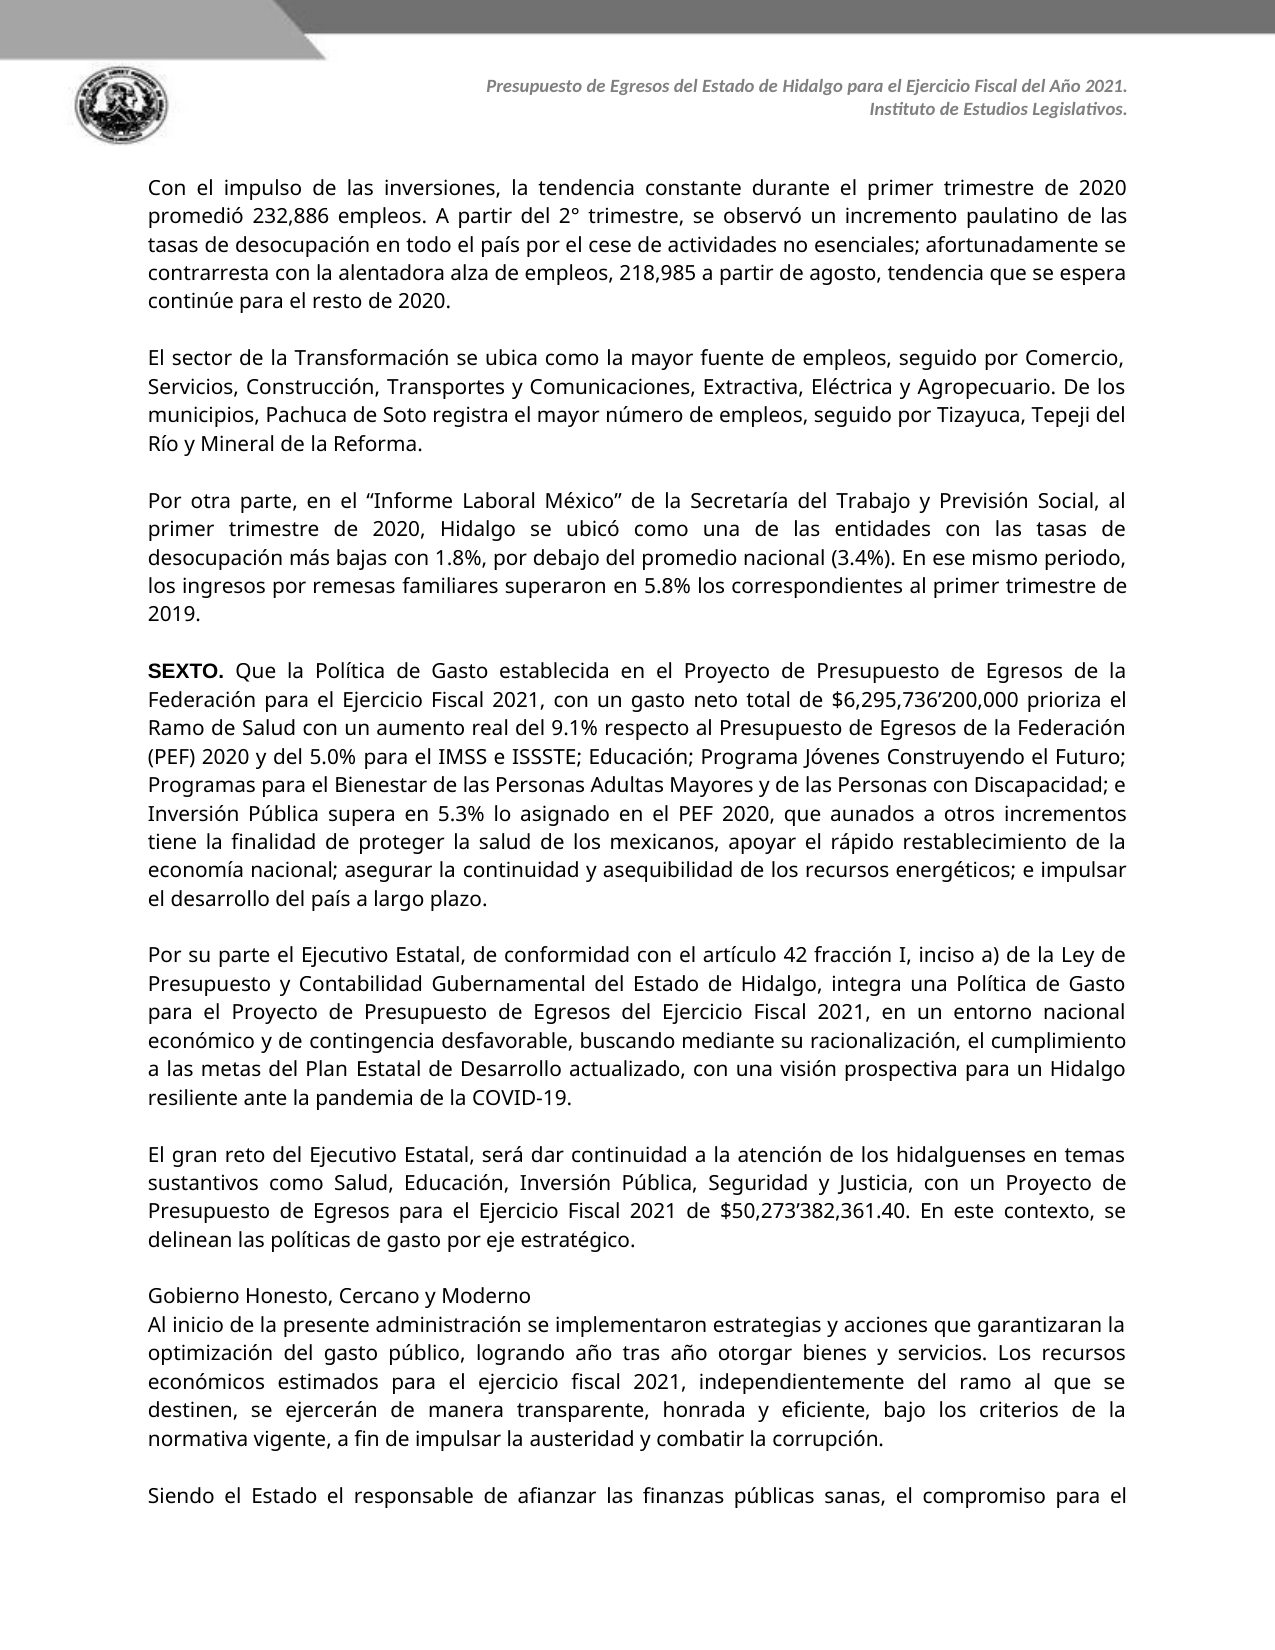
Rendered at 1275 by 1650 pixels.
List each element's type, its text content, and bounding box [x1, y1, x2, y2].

text Por otra parte, en el “Informe Laboral México” de la Secretaría del Trabajo y Previsión Social, al primer trimestre de 2020, Hidalgo se ubicó como una de las entidades con las tasas de desocupación más bajas con 1.8%, por debajo del promedio nacional (3.4%). En ese mismo periodo, los ingresos por remesas familiares superaron en 5.8% los correspondientes al primer trimestre de 2019. [148, 486, 1127, 628]
text Por su parte el Ejecutivo Estatal, de conformidad con el artículo 42 fracción I, inciso a) de la Ley de Presupuesto y Contabilidad Gubernamental del Estado de Hidalgo, integra una Política de Gasto para el Proyecto de Presupuesto de Egresos del Ejercicio Fiscal 2021, en un entorno nacional económico y de contingencia desfavorable, buscando mediante su racionalización, el cumplimiento a las metas del Plan Estatal de Desarrollo actualizado, con una visión prospectiva para un Hidalgo resiliente ante la pandemia de la COVID-19. [148, 941, 1127, 1111]
text SEXTO. Que la Política de Gasto establecida en el Proyecto de Presupuesto de Egresos de la Federación para el Ejercicio Fiscal 2021, con un gasto neto total de $6,295,736’200,000 prioriza el Ramo de Salud con un aumento real del 9.1% respecto al Presupuesto de Egresos de la Federación (PEF) 2020 y del 5.0% para el IMSS e ISSSTE; Educación; Programa Jóvenes Construyendo el Futuro; Programas para el Bienestar de las Personas Adultas Mayores y de las Personas con Discapacidad; e Inversión Pública supera en 5.3% lo asignado en el PEF 2020, que aunados a otros incrementos tiene la finalidad de proteger la salud de los mexicanos, apoyar el rápido restablecimiento de la economía nacional; asegurar la continuidad y asequibilidad de los recursos energéticos; e impulsar el desarrollo del país a largo plazo. [148, 656, 1127, 912]
text Gobierno Honesto, Cercano y Moderno [148, 1282, 1139, 1310]
picture [0, 0, 1275, 146]
text El gran reto del Ejecutivo Estatal, será dar continuidad a la atención de los hidalguenses en temas sustantivos como Salud, Educación, Inversión Pública, Seguridad y Justicia, con un Proyecto de Presupuesto de Egresos para el Ejercicio Fiscal 2021 de $50,273’382,361.40. En este contexto, se delinean las políticas de gasto por eje estratégico. [148, 1140, 1127, 1253]
text Con el impulso de las inversiones, la tendencia constante durante el primer trimestre de 2020 promedió 232,886 empleos. A partir del 2° trimestre, se observó un incremento paulatino de las tasas de desocupación en todo el país por el cese de actividades no esenciales; afortunadamente se contrarresta con la alentadora alza de empleos, 218,985 a partir de agosto, tendencia que se espera continúe para el resto de 2020. [148, 173, 1128, 315]
text Al inicio de la presente administración se implementaron estrategias y acciones que garantizaran la optimización del gasto público, logrando año tras año otorgar bienes y servicios. Los recursos económicos estimados para el ejercicio fiscal 2021, independientemente del ramo al que se destinen, se ejercerán de manera transparente, honrada y eficiente, bajo los criterios de la normativa vigente, a fin de impulsar la austeridad y combatir la corrupción. [148, 1310, 1127, 1452]
text El sector de la Transformación se ubica como la mayor fuente de empleos, seguido por Comercio, Servicios, Construcción, Transportes y Comunicaciones, Extractiva, Eléctrica y Agropecuario. De los municipios, Pachuca de Soto registra el mayor número de empleos, seguido por Tizayuca, Tepeji del Río y Mineral de la Reforma. [148, 343, 1126, 457]
